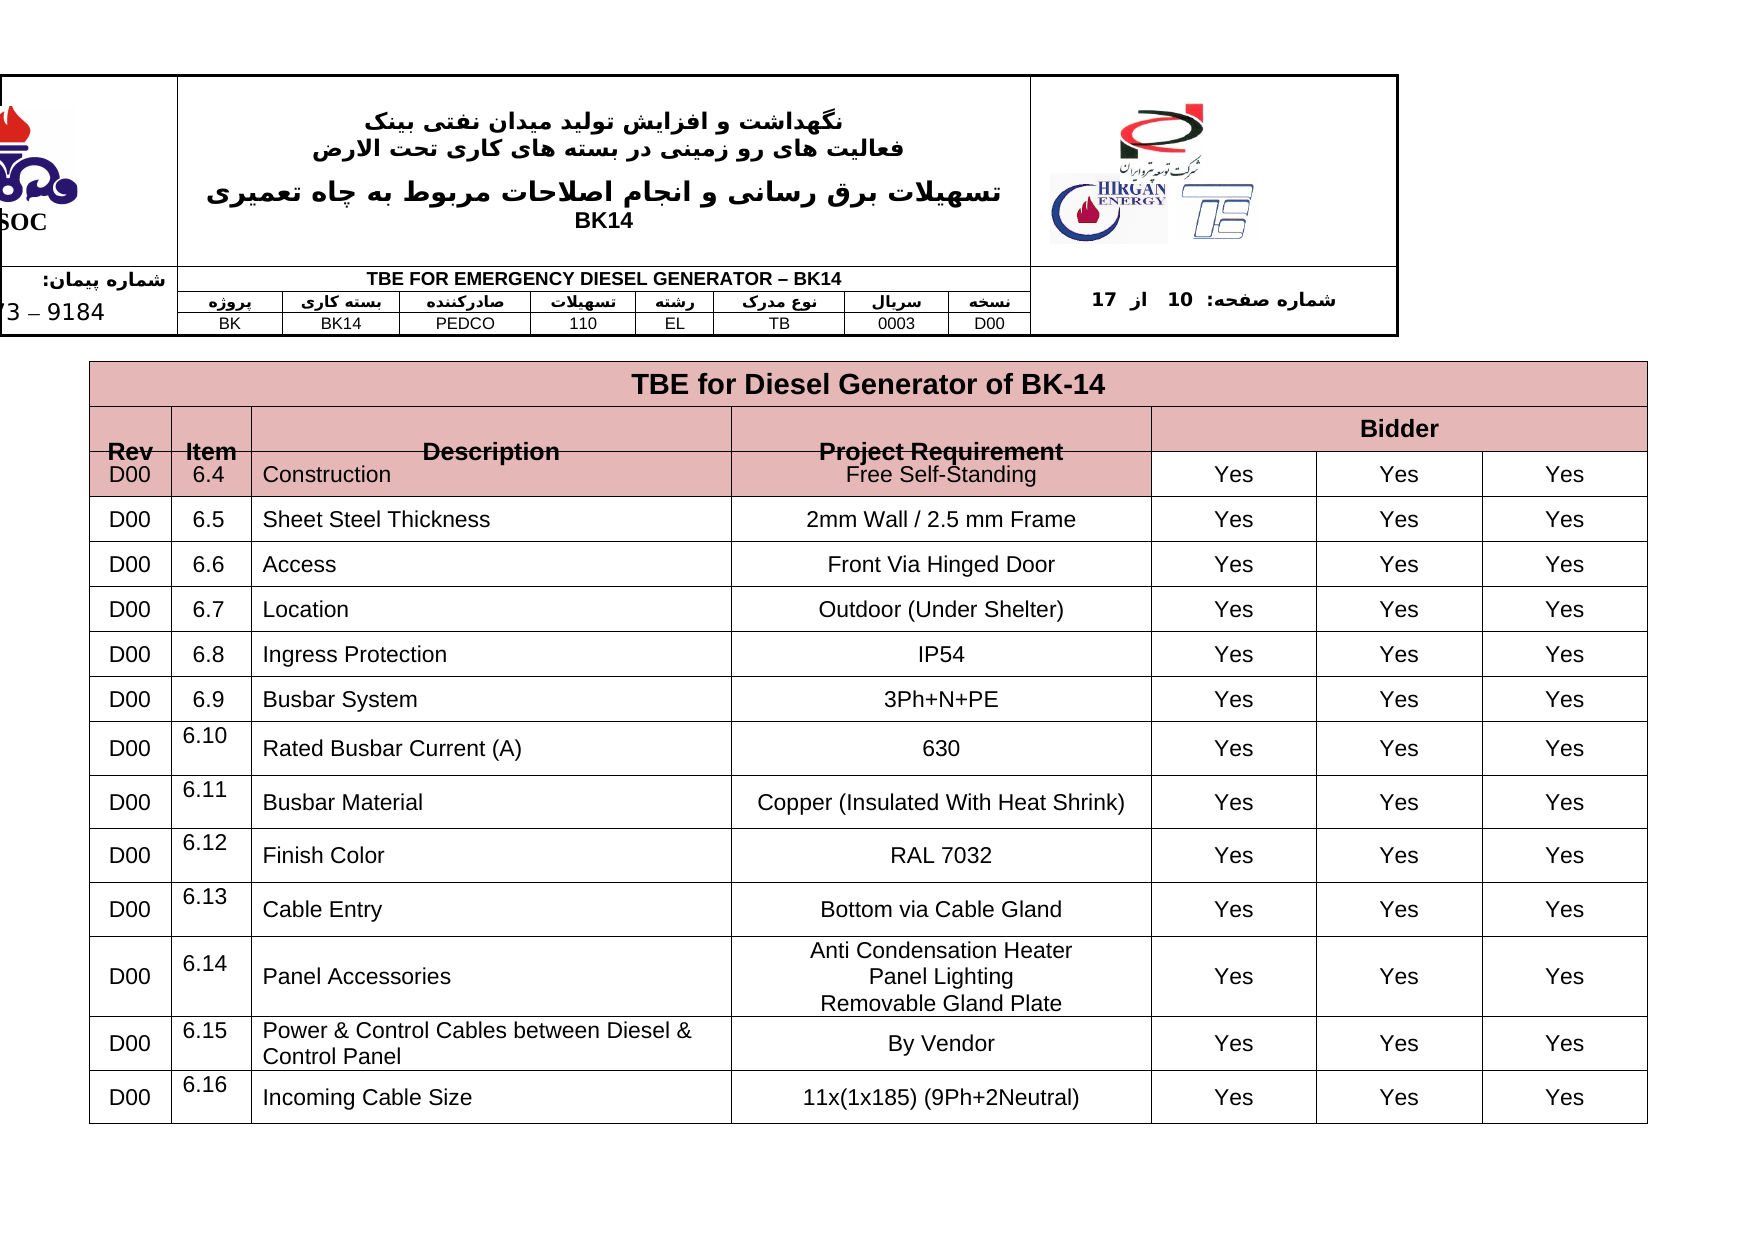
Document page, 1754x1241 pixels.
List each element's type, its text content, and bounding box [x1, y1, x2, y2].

table_cell Rev [90, 407, 171, 451]
table_cell Yes [1152, 542, 1316, 586]
table_cell Yes [1152, 497, 1316, 541]
table_cell Yes [1152, 776, 1316, 828]
table_cell Yes [1483, 632, 1647, 676]
table_cell Yes [1483, 722, 1647, 774]
table_cell [172, 829, 251, 882]
table_header TBE for Diesel Generator of BK-14 [90, 362, 1647, 406]
table_cell Bidder [1152, 407, 1647, 451]
table_cell D00 [90, 776, 171, 828]
table_cell Yes [1483, 937, 1647, 1016]
table_cell Outdoor (Under Shelter) [732, 587, 1151, 631]
table_cell [172, 452, 251, 496]
table_cell Construction [252, 452, 731, 496]
table_cell Copper (Insulated With Heat Shrink) [732, 776, 1151, 828]
table_cell [172, 497, 251, 541]
table_cell D00 [90, 677, 171, 721]
table_cell D00 [90, 632, 171, 676]
table_cell D00 [90, 452, 171, 496]
table_cell Yes [1152, 632, 1316, 676]
table_cell Bottom via Cable Gland [732, 883, 1151, 936]
table_cell Yes [1152, 452, 1316, 496]
table_cell [172, 722, 251, 774]
table_cell Yes [1152, 677, 1316, 721]
table_cell Yes [1317, 722, 1482, 774]
table_cell Access [252, 542, 731, 586]
table_cell [172, 677, 251, 721]
table_cell Yes [1483, 497, 1647, 541]
table_cell Incoming Cable Size [252, 1071, 731, 1123]
table_cell Free Self-Standing [732, 452, 1151, 496]
table_cell D00 [90, 587, 171, 631]
table_cell Panel Accessories [252, 937, 731, 1016]
table_cell Busbar System [252, 677, 731, 721]
table_cell Yes [1317, 883, 1482, 936]
table_cell 630 [732, 722, 1151, 774]
table_cell Yes [1483, 776, 1647, 828]
table_cell Yes [1483, 1017, 1647, 1069]
table_cell Yes [1483, 452, 1647, 496]
table_cell D00 [90, 1017, 171, 1069]
table_cell Yes [1317, 1017, 1482, 1069]
table_cell Yes [1317, 776, 1482, 828]
table_cell Yes [1152, 937, 1316, 1016]
table_cell [172, 542, 251, 586]
table_cell Yes [1152, 829, 1316, 882]
table_cell 3Ph+N+PE [732, 677, 1151, 721]
table_cell [172, 937, 251, 1016]
table_cell Rated Busbar Current (A) [252, 722, 731, 774]
table_cell D00 [90, 722, 171, 774]
table_cell Yes [1483, 883, 1647, 936]
table_cell Yes [1317, 677, 1482, 721]
table_cell 11x(1x185) (9Ph+2Neutral) [732, 1071, 1151, 1123]
table_cell Yes [1483, 1071, 1647, 1123]
table_cell Yes [1483, 829, 1647, 882]
picture [1049, 103, 1204, 244]
table_cell [172, 1071, 251, 1123]
table_cell [172, 1017, 251, 1069]
table_cell Yes [1317, 632, 1482, 676]
table_cell Cable Entry [252, 883, 731, 936]
table_cell By Vendor [732, 1017, 1151, 1069]
table_cell Front Via Hinged Door [732, 542, 1151, 586]
table_cell Yes [1317, 542, 1482, 586]
table_cell Ingress Protection [252, 632, 731, 676]
table_cell Yes [1317, 1071, 1482, 1123]
table_cell D00 [90, 937, 171, 1016]
table_cell Yes [1317, 497, 1482, 541]
table_cell Project Requirement [732, 407, 1151, 451]
table_cell Finish Color [252, 829, 731, 882]
table_cell D00 [90, 497, 171, 541]
table_cell Yes [1152, 1017, 1316, 1069]
table_cell Yes [1152, 883, 1316, 936]
table_cell IP54 [732, 632, 1151, 676]
table_cell Yes [1483, 677, 1647, 721]
table_cell [172, 632, 251, 676]
table_cell Power & Control Cables between Diesel & Control Panel [252, 1017, 731, 1069]
table_cell Busbar Material [252, 776, 731, 828]
picture [0, 106, 78, 208]
table_cell Yes [1152, 1071, 1316, 1123]
table_cell [172, 776, 251, 828]
table_cell Yes [1152, 587, 1316, 631]
table_cell Yes [1483, 587, 1647, 631]
table_cell Yes [1317, 829, 1482, 882]
table_cell Yes [1317, 587, 1482, 631]
table_cell Description [252, 407, 731, 451]
table_cell D00 [90, 542, 171, 586]
table_cell Yes [1152, 722, 1316, 774]
table_cell Location [252, 587, 731, 631]
table_cell RAL 7032 [732, 829, 1151, 882]
table_cell Yes [1483, 542, 1647, 586]
table_cell Anti Condensation Heater Panel Lighting Removable Gland Plate [732, 937, 1151, 1016]
table_cell Sheet Steel Thickness [252, 497, 731, 541]
table_cell 2mm Wall / 2.5 mm Frame [732, 497, 1151, 541]
table_cell Item [172, 407, 251, 451]
table_cell Yes [1317, 452, 1482, 496]
table_cell [172, 883, 251, 936]
table_cell D00 [90, 829, 171, 882]
table_cell D00 [90, 883, 171, 936]
table_cell Yes [1317, 937, 1482, 1016]
table_cell [172, 587, 251, 631]
table_cell D00 [90, 1071, 171, 1123]
